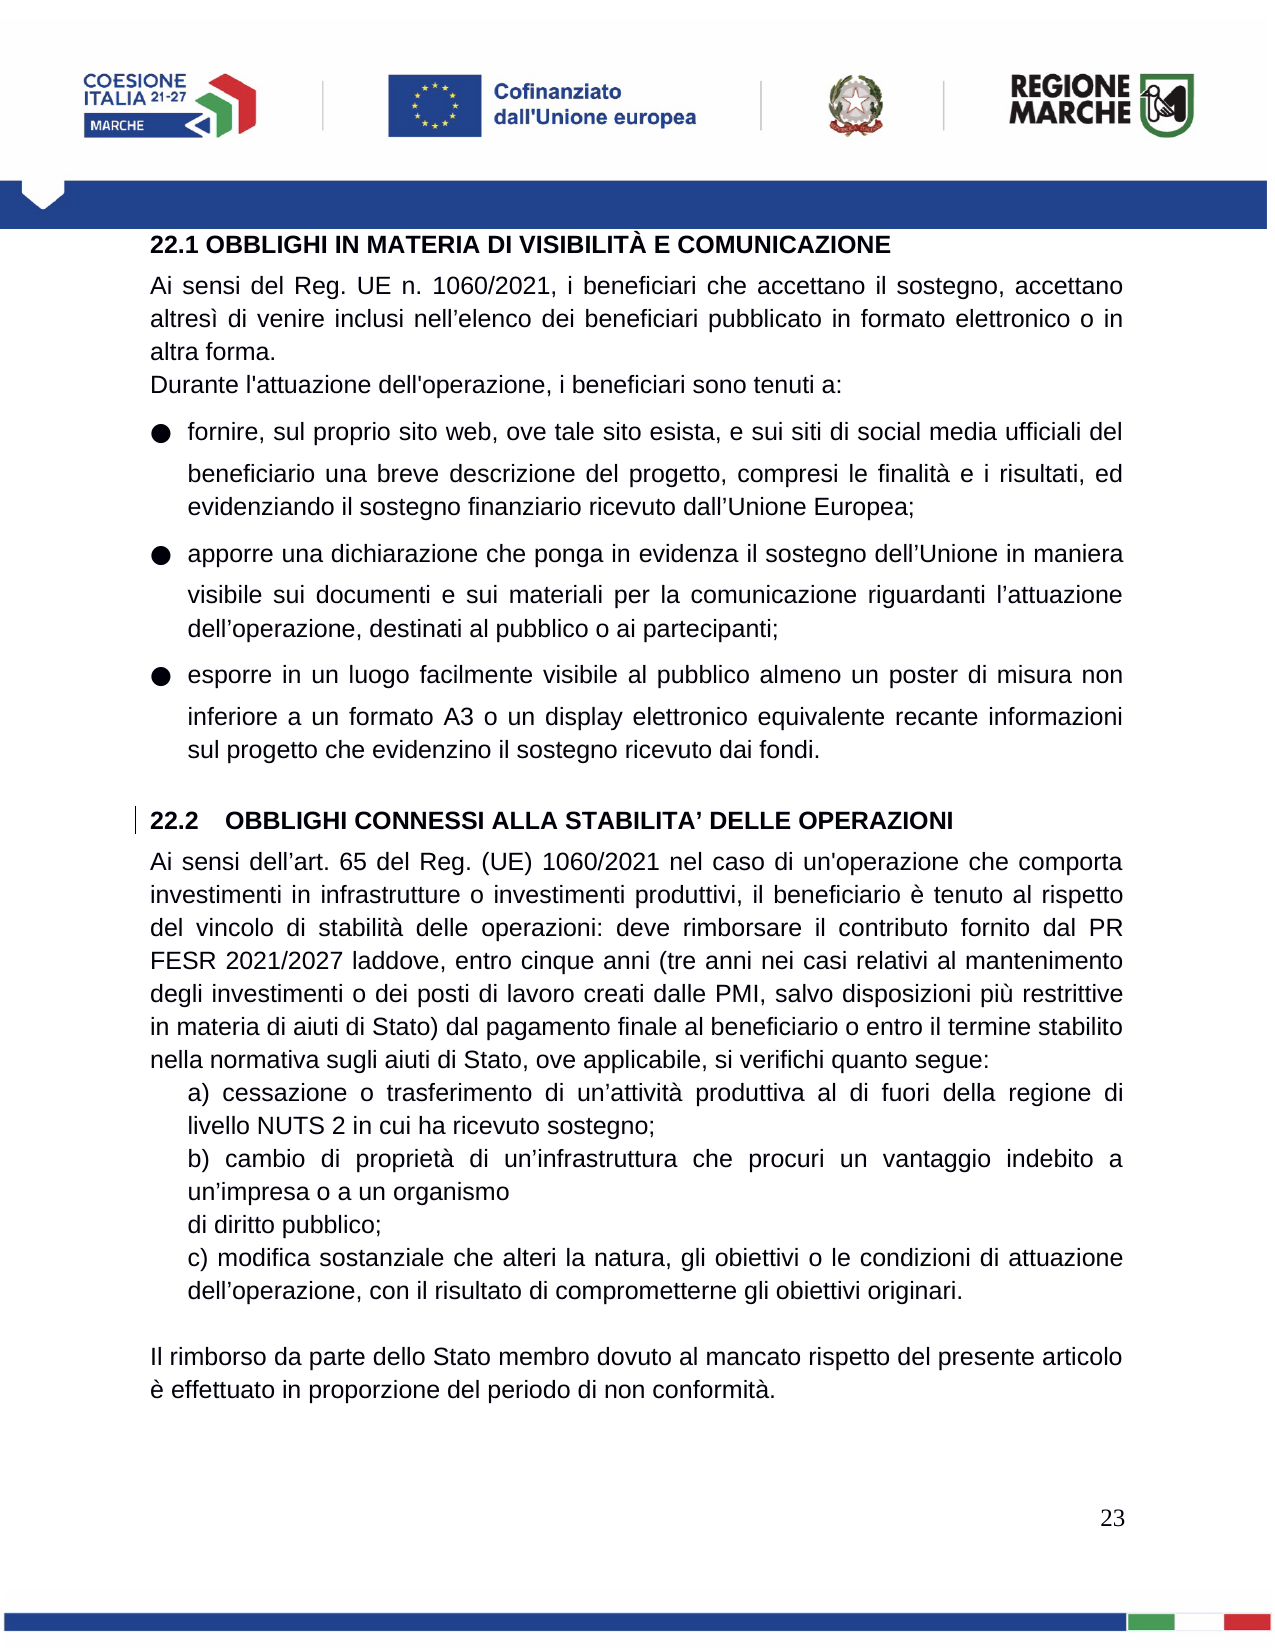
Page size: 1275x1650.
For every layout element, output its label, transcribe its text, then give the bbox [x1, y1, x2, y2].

list fornire, sul proprio sito web, ove tale sito esista, e sui siti di social media ufficiali del beneficiario una breve descrizione del progetto, compresi le finalità e i risultati, ed evidenziando il sostegno finanziario ricevuto dall’Unione Europea; [150, 403, 1125, 521]
text Ai sensi del Reg. UE n. 1060/2021, i beneficiari che accettano il sostegno, accettano altresì di venire inclusi nell’elenco dei beneficiari pubblicato in formato elettronico o in altra forma. [150, 271, 1125, 366]
text a) cessazione o trasferimento di un’attività produttiva al di fuori della regione di livello NUTS 2 in cui ha ricevuto sostegno; [187, 1078, 1125, 1140]
picture [0, 18, 1269, 229]
subtitle 22.1 OBBLIGHI IN MATERIA DI VISIBILITÀ E COMUNICAZIONE [150, 230, 1125, 259]
subtitle 22.2 OBBLIGHI CONNESSI ALLA STABILITA’ DELLE OPERAZIONI [150, 806, 1125, 834]
text Durante l'attuazione dell'operazione, i beneficiari sono tenuti a: [150, 370, 1125, 399]
text di diritto pubblico; [187, 1210, 1125, 1239]
text c) modifica sostanziale che alteri la natura, gli obiettivi o le condizioni di attuazione dell’operazione, con il risultato di comprometterne gli obiettivi originari. [187, 1243, 1125, 1305]
text Il rimborso da parte dello Stato membro dovuto al mancato rispetto del presente articolo è effettuato in proporzione del periodo di non conformità. [150, 1342, 1125, 1404]
picture [3, 1588, 1274, 1648]
text b) cambio di proprietà di un’infrastruttura che procuri un vantaggio indebito a un’impresa o a un organismo [187, 1144, 1125, 1206]
text Ai sensi dell’art. 65 del Reg. (UE) 1060/2021 nel caso di un'operazione che comporta investimenti in infrastrutture o investimenti produttivi, il beneficiario è tenuto al rispetto del vincolo di stabilità delle operazioni: deve rimborsare il contributo fornito dal PR FESR 2021/2027 laddove, entro cinque anni (tre anni nei casi relativi al mantenimento degli investimenti o dei posti di lavoro creati dalle PMI, salvo disposizioni più restrittive in materia di aiuti di Stato) dal pagamento finale al beneficiario o entro il termine stabilito nella normativa sugli aiuti di Stato, ove applicabile, si verifichi quanto segue: [150, 847, 1125, 1074]
list apporre una dichiarazione che ponga in evidenza il sostegno dell’Unione in maniera visibile sui documenti e sui materiali per la comunicazione riguardanti l’attuazione dell’operazione, destinati al pubblico o ai partecipanti; [150, 525, 1125, 642]
list esporre in un luogo facilmente visibile al pubblico almeno un poster di misura non inferiore a un formato A3 o un display elettronico equivalente recante informazioni sul progetto che evidenzino il sostegno ricevuto dai fondi. [150, 647, 1125, 764]
